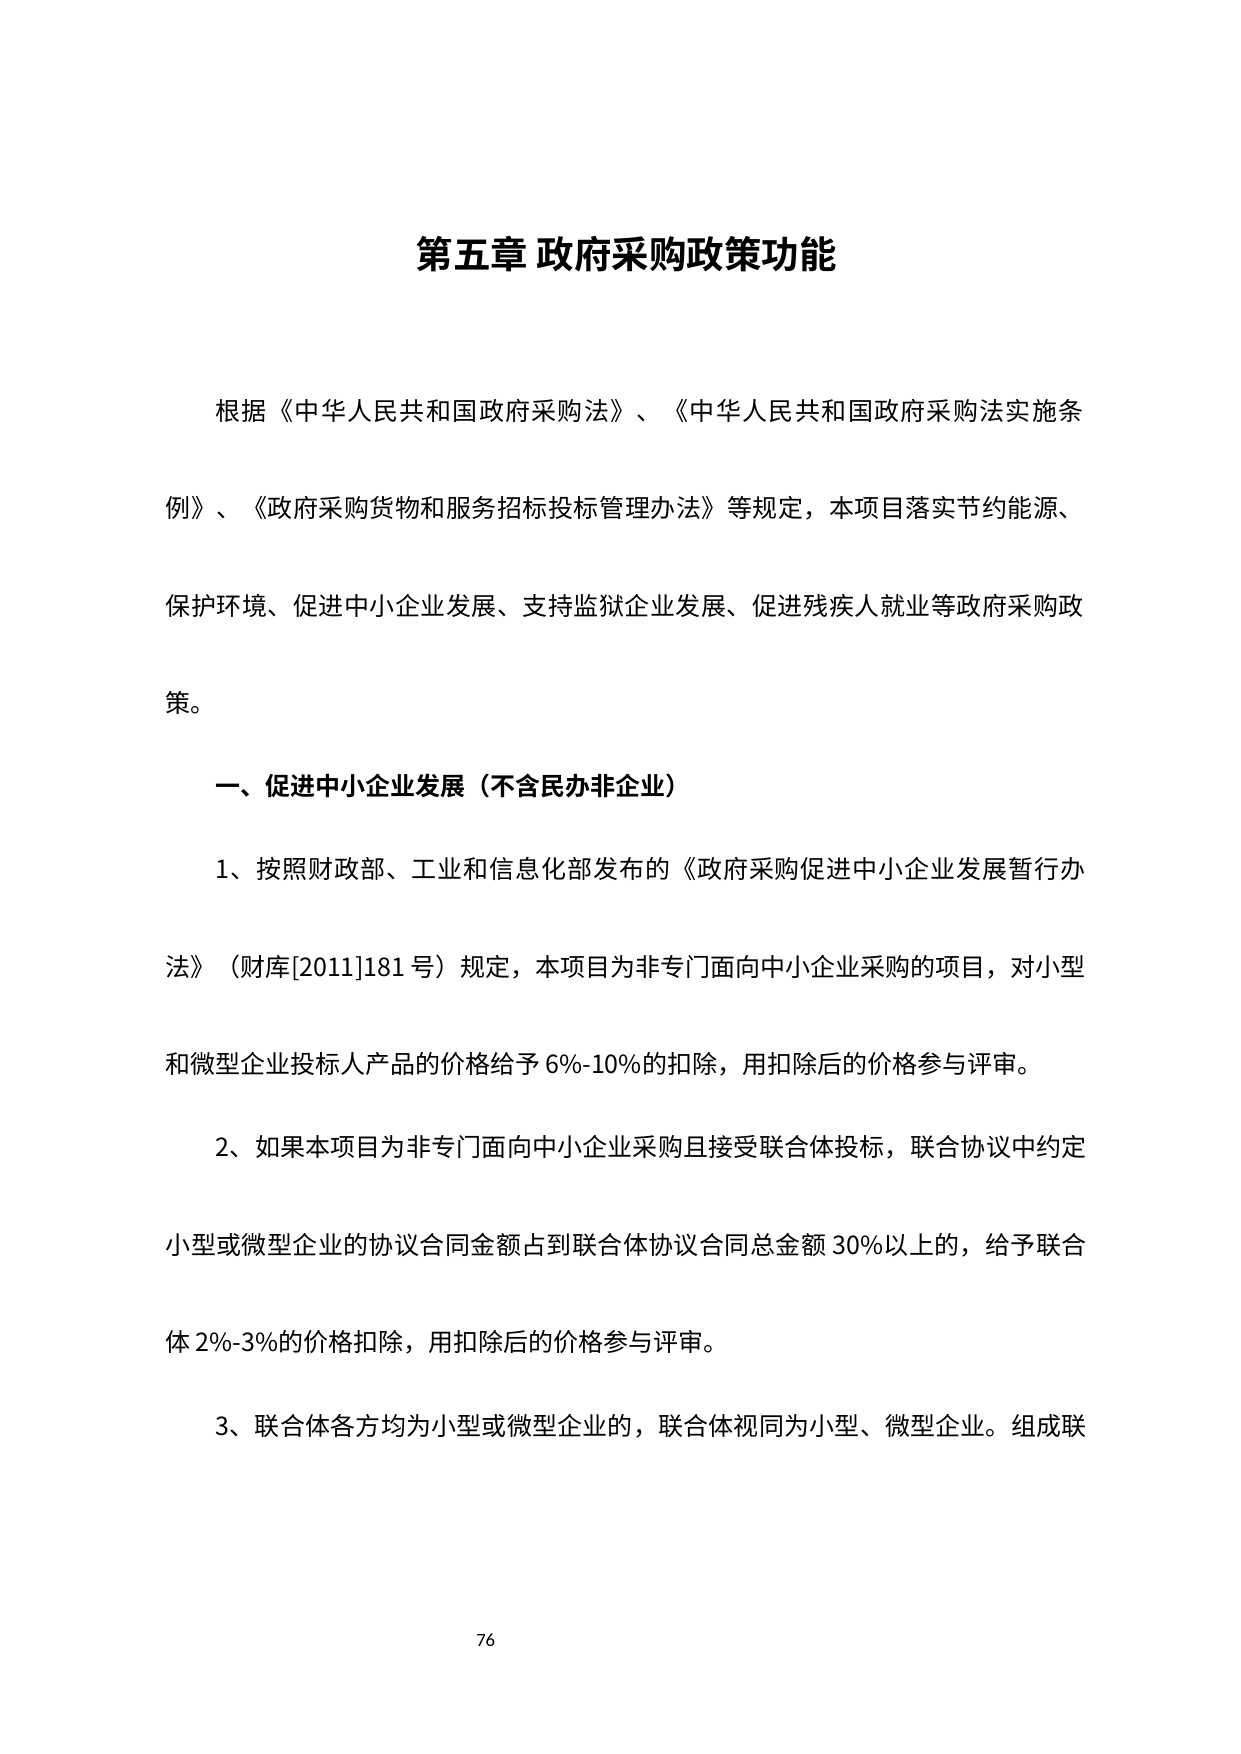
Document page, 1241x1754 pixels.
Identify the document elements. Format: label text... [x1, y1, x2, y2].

text 2、如果本项目为非专门面向中小企业采购且接受联合体投标，联合协议中约定小型或微型企业的协议合同金额占到联合体协议合同总金额30%以上的，给予联合体2%-3%的价格扣除，用扣除后的价格参与评审。 [165, 1113, 1087, 1373]
text 一、促进中小企业发展（不含民办非企业） [165, 752, 1087, 817]
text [165, 1392, 1087, 1457]
text 根据《中华人民共和国政府采购法》、《中华人民共和国政府采购法实施条例》、《政府采购货物和服务招标投标管理办法》等规定，本项目落实节约能源、保护环境、促进中小企业发展、支持监狱企业发展、促进残疾人就业等政府采购政策。 [165, 377, 1087, 734]
text 1、按照财政部、工业和信息化部发布的《政府采购促进中小企业发展暂行办法》（财库[2011]181号）规定，本项目为非专门面向中小企业采购的项目，对小型和微型企业投标人产品的价格给予6%-10%的扣除，用扣除后的价格参与评审。 [165, 835, 1087, 1095]
text 第五章 政府采购政策功能 [165, 219, 1087, 284]
